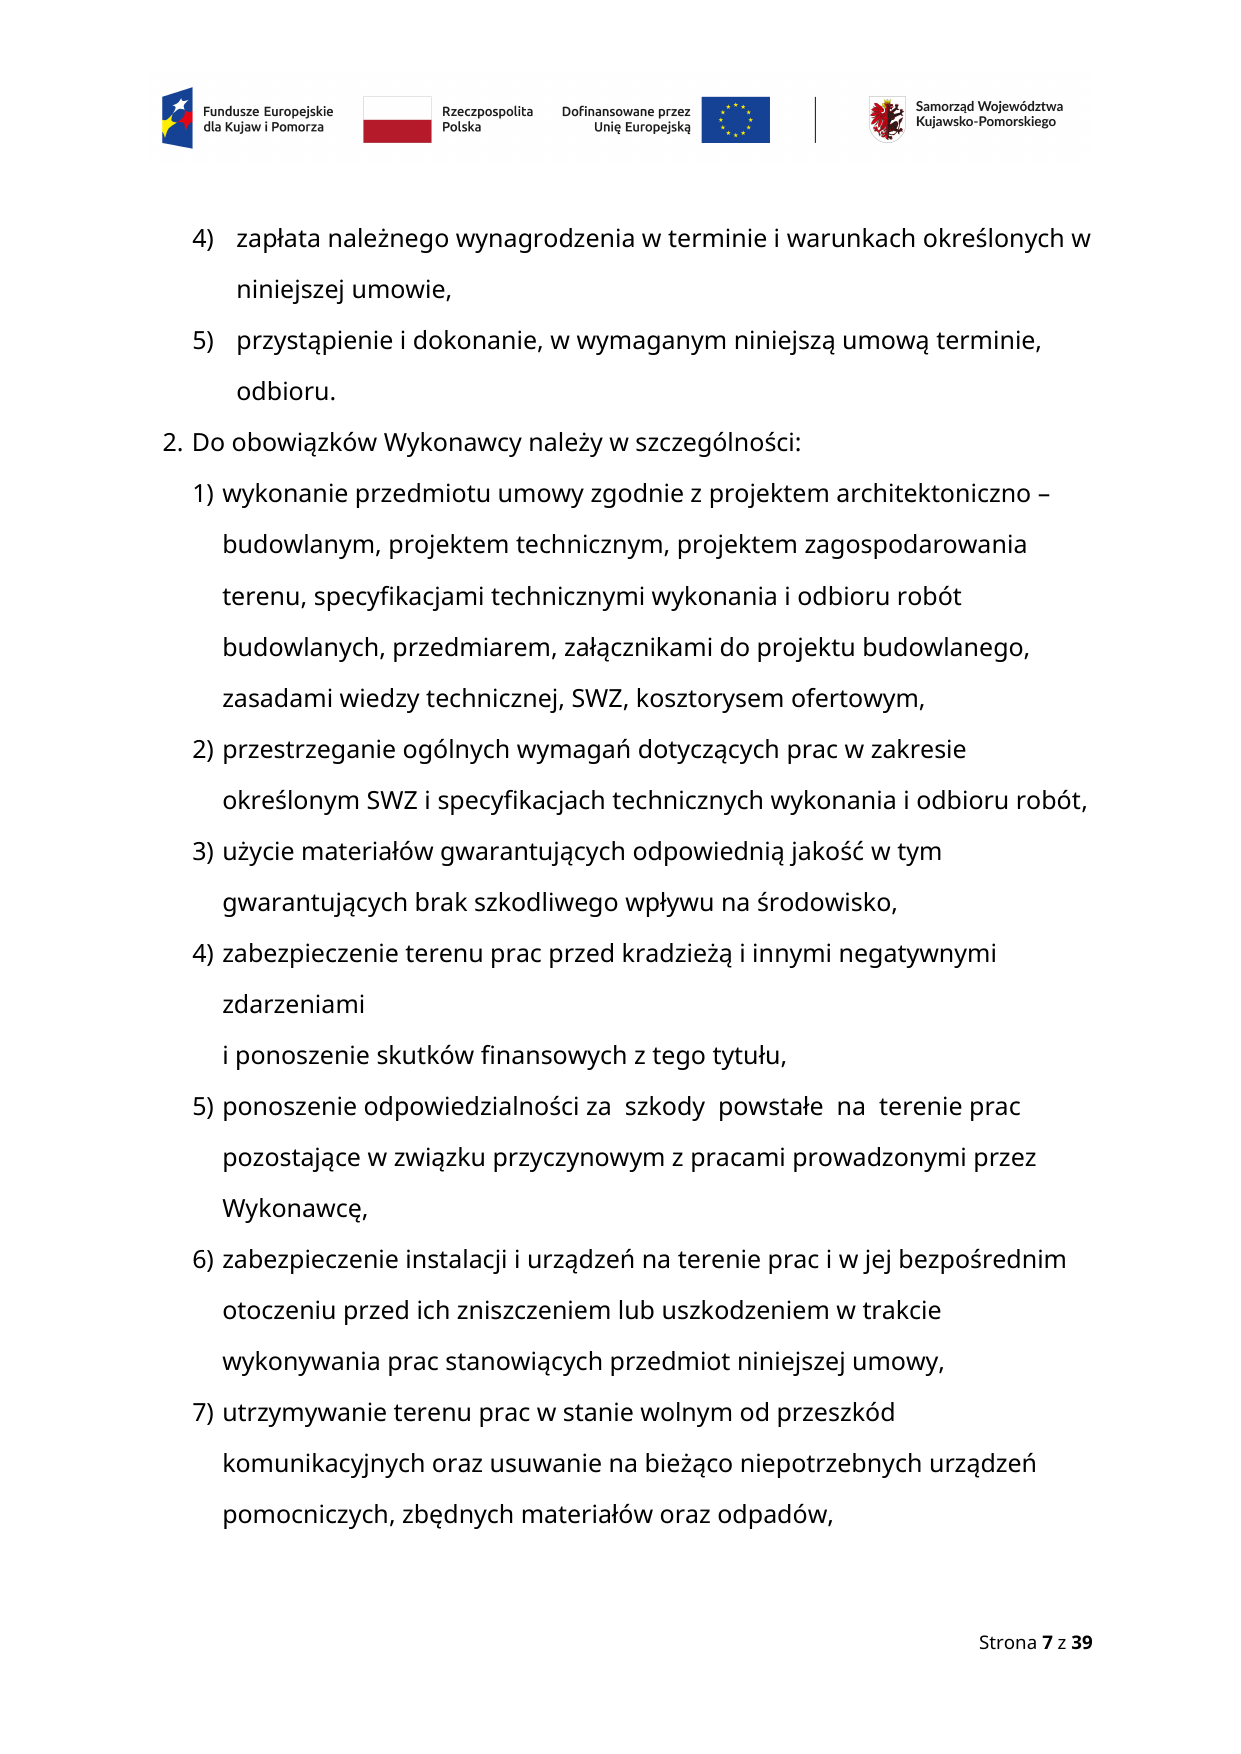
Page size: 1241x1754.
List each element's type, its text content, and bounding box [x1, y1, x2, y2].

text 2. Do obowiązków Wykonawcy należy w szczególności: [162, 425, 1093, 459]
list przystąpienie i dokonanie, w wymaganym niniejszą umową terminie, odbioru. [192, 323, 1107, 408]
list przestrzeganie ogólnych wymagań dotyczących prac w zakresie określonym SWZ i specyfikacjach technicznych wykonania i odbioru robót, [192, 731, 1093, 816]
picture [147, 73, 1093, 164]
list użycie materiałów gwarantujących odpowiednią jakość w tym gwarantujących brak szkodliwego wpływu na środowisko, [192, 833, 1093, 918]
list zabezpieczenie terenu prac przed kradzieżą i innymi negatywnymi zdarzeniami i ponoszenie skutków finansowych z tego tytułu, [192, 936, 1093, 1072]
list ponoszenie odpowiedzialności za szkody powstałe na terenie prac pozostające w związku przyczynowym z pracami prowadzonymi przez Wykonawcę, [192, 1089, 1093, 1225]
list zapłata należnego wynagrodzenia w terminie i warunkach określonych w niniejszej umowie, [192, 221, 1107, 306]
list zabezpieczenie instalacji i urządzeń na terenie prac i w jej bezpośrednim otoczeniu przed ich zniszczeniem lub uszkodzeniem w trakcie wykonywania prac stanowiących przedmiot niniejszej umowy, [192, 1242, 1093, 1378]
list utrzymywanie terenu prac w stanie wolnym od przeszkód komunikacyjnych oraz usuwanie na bieżąco niepotrzebnych urządzeń pomocniczych, zbędnych materiałów oraz odpadów, [192, 1395, 1093, 1531]
list wykonanie przedmiotu umowy zgodnie z projektem architektoniczno – budowlanym, projektem technicznym, projektem zagospodarowania terenu, specyfikacjami technicznymi wykonania i odbioru robót budowlanych, przedmiarem, załącznikami do projektu budowlanego, zasadami wiedzy technicznej, SWZ, kosztorysem ofertowym, [192, 476, 1093, 714]
